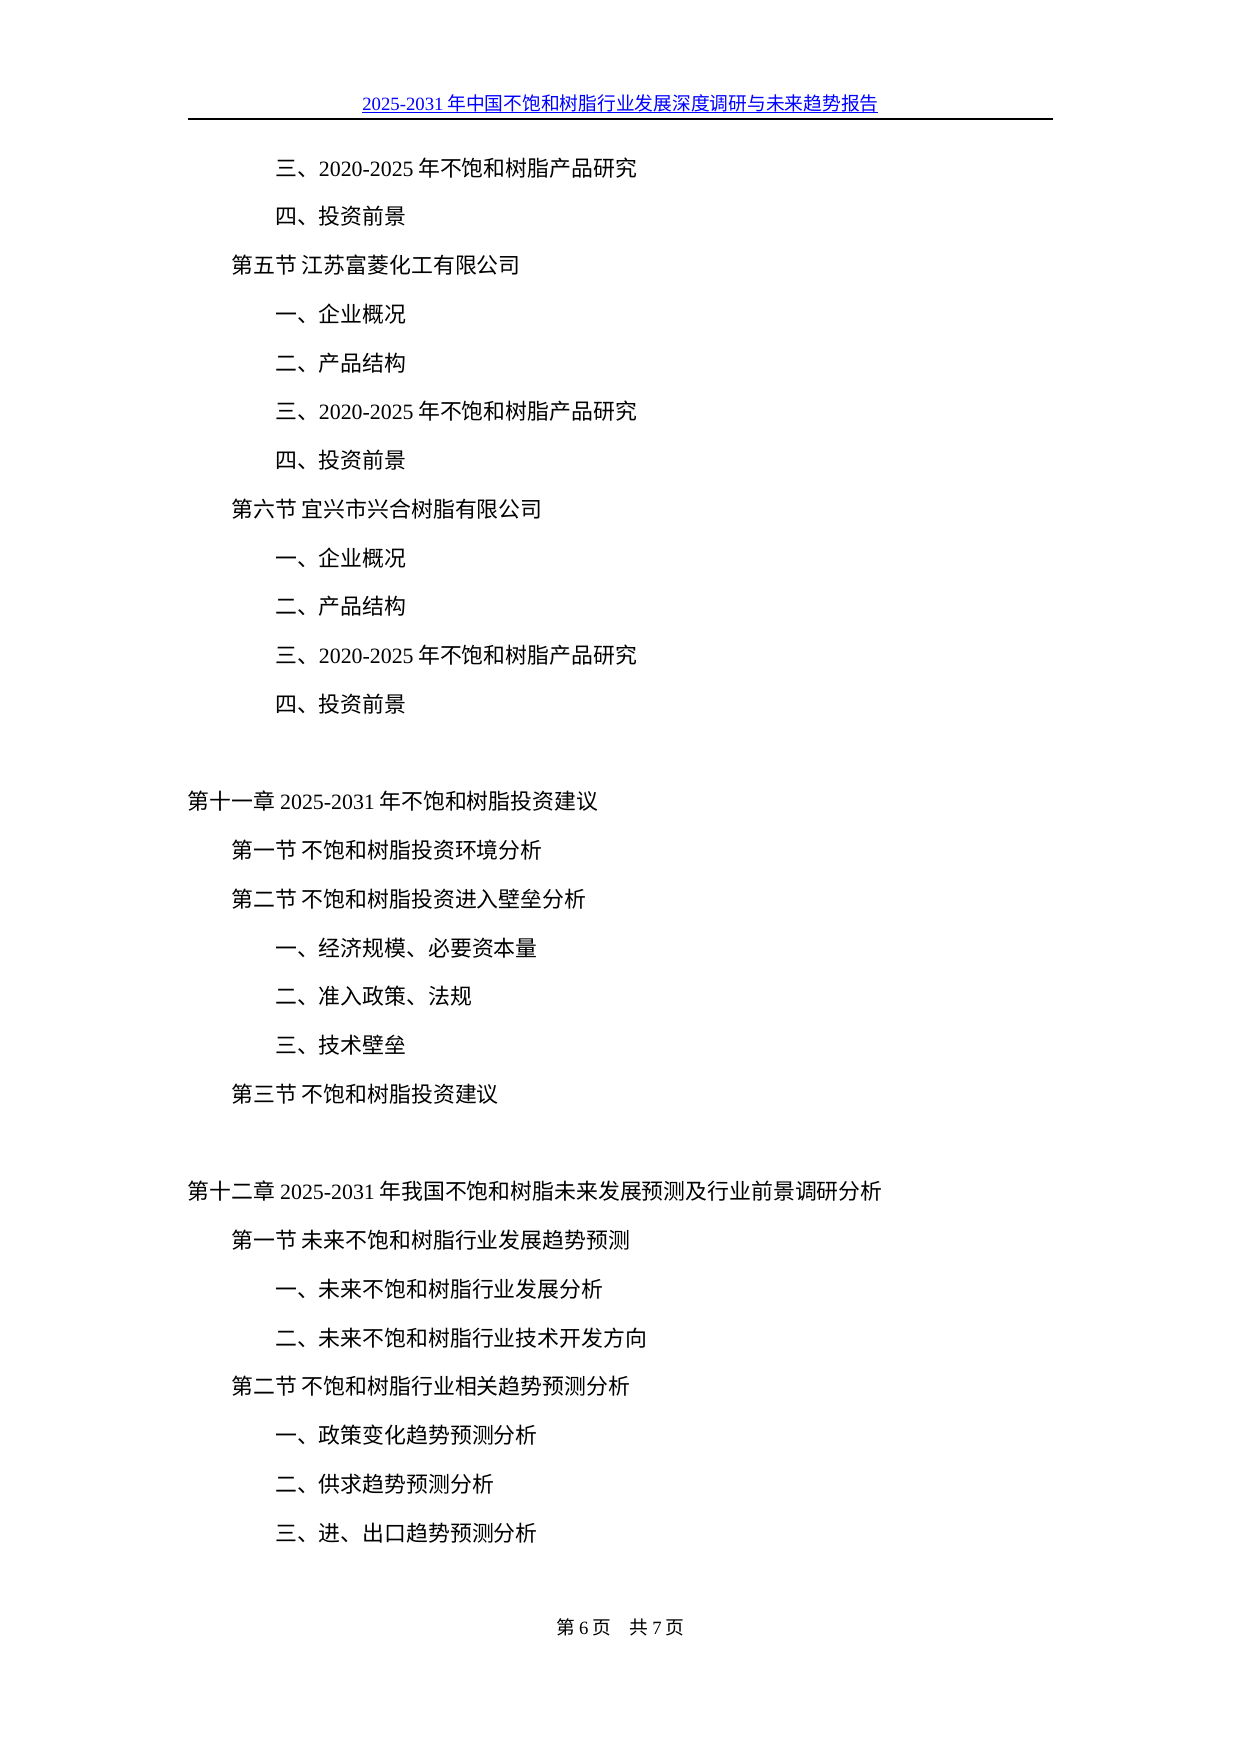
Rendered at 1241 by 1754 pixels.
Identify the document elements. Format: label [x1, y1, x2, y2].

text [187, 150, 1053, 1548]
